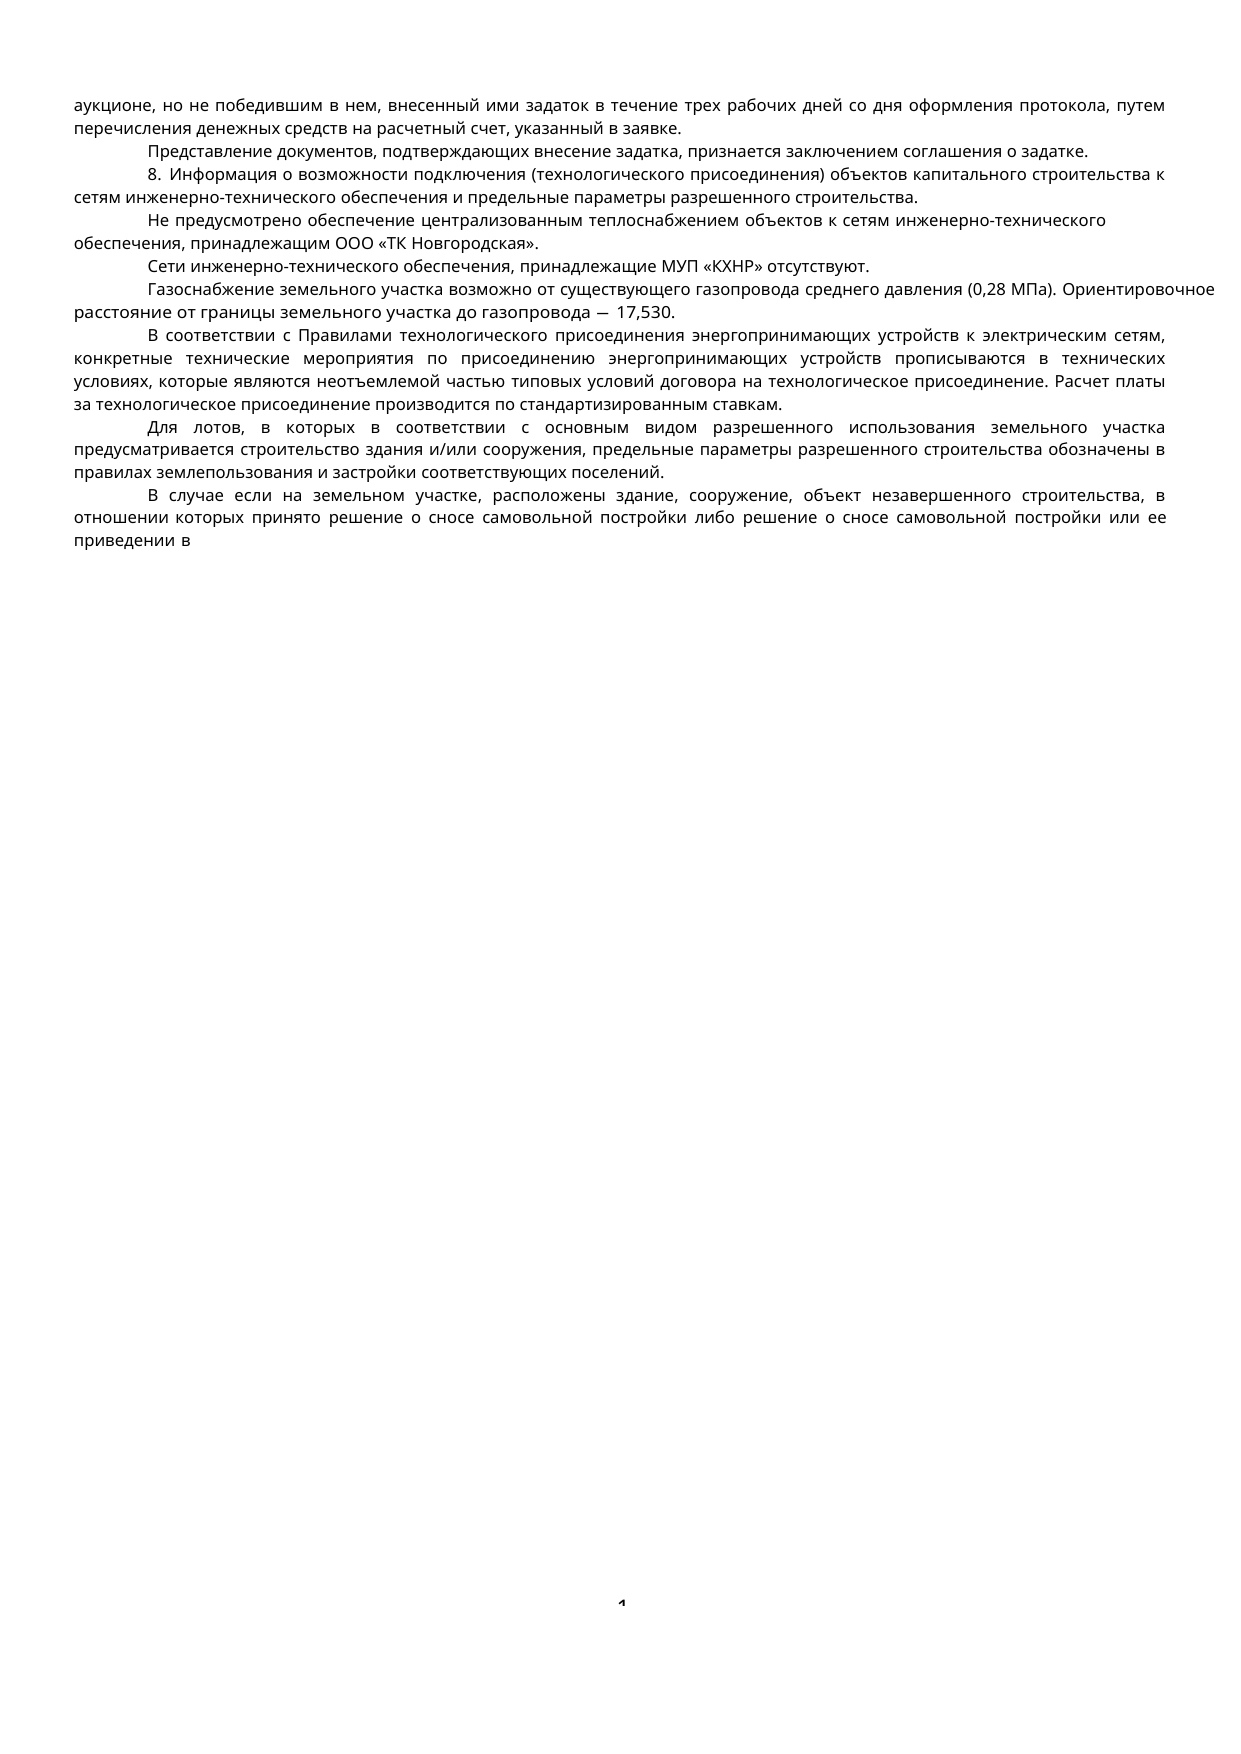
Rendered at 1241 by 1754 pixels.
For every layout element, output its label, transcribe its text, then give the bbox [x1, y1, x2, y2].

text Не предусмотрено обеспечение централизованным теплоснабжением объектов к сетям инженерно-технического обеспечения, принадлежащим ООО «ТК Новгородская». [74, 208, 1221, 254]
text В случае если на земельном участке, расположены здание, сооружение, объект незавершенного строительства, в отношении которых принято решение о сносе самовольной постройки либо решение о сносе самовольной постройки или ее приведении в [74, 483, 1167, 552]
text В соответствии с Правилами технологического присоединения энергопринимающих устройств к электрическим сетям, конкретные технические мероприятия по присоединению энергопринимающих устройств прописываются в технических условиях, которые являются неотъемлемой частью типовых условий договора на технологическое присоединение. Расчет платы за технологическое присоединение производится по стандартизированным ставкам. [74, 323, 1166, 415]
text Представление документов, подтверждающих внесение задатка, признается заключением соглашения о задатке. [147, 139, 1221, 162]
text Сети инженерно-технического обеспечения, принадлежащие МУП «КХНР» отсутствуют. [147, 254, 1221, 277]
text Газоснабжение земельного участка возможно от существующего газопровода среднего давления (0,28 МПа). Ориентировочное расстояние от границы земельного участка до газопровода – 17,530. [74, 278, 1221, 323]
text Для лотов, в которых в соответствии с основным видом разрешенного использования земельного участка предусматривается строительство здания и/или сооружения, предельные параметры разрешенного строительства обозначены в правилах землепользования и застройки соответствующих поселений. [74, 415, 1166, 483]
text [74, 94, 1166, 139]
list Информация о возможности подключения (технологического присоединения) объектов капитального строительства к сетям инженерно-технического обеспечения и предельные параметры разрешенного строительства. [74, 163, 1166, 208]
